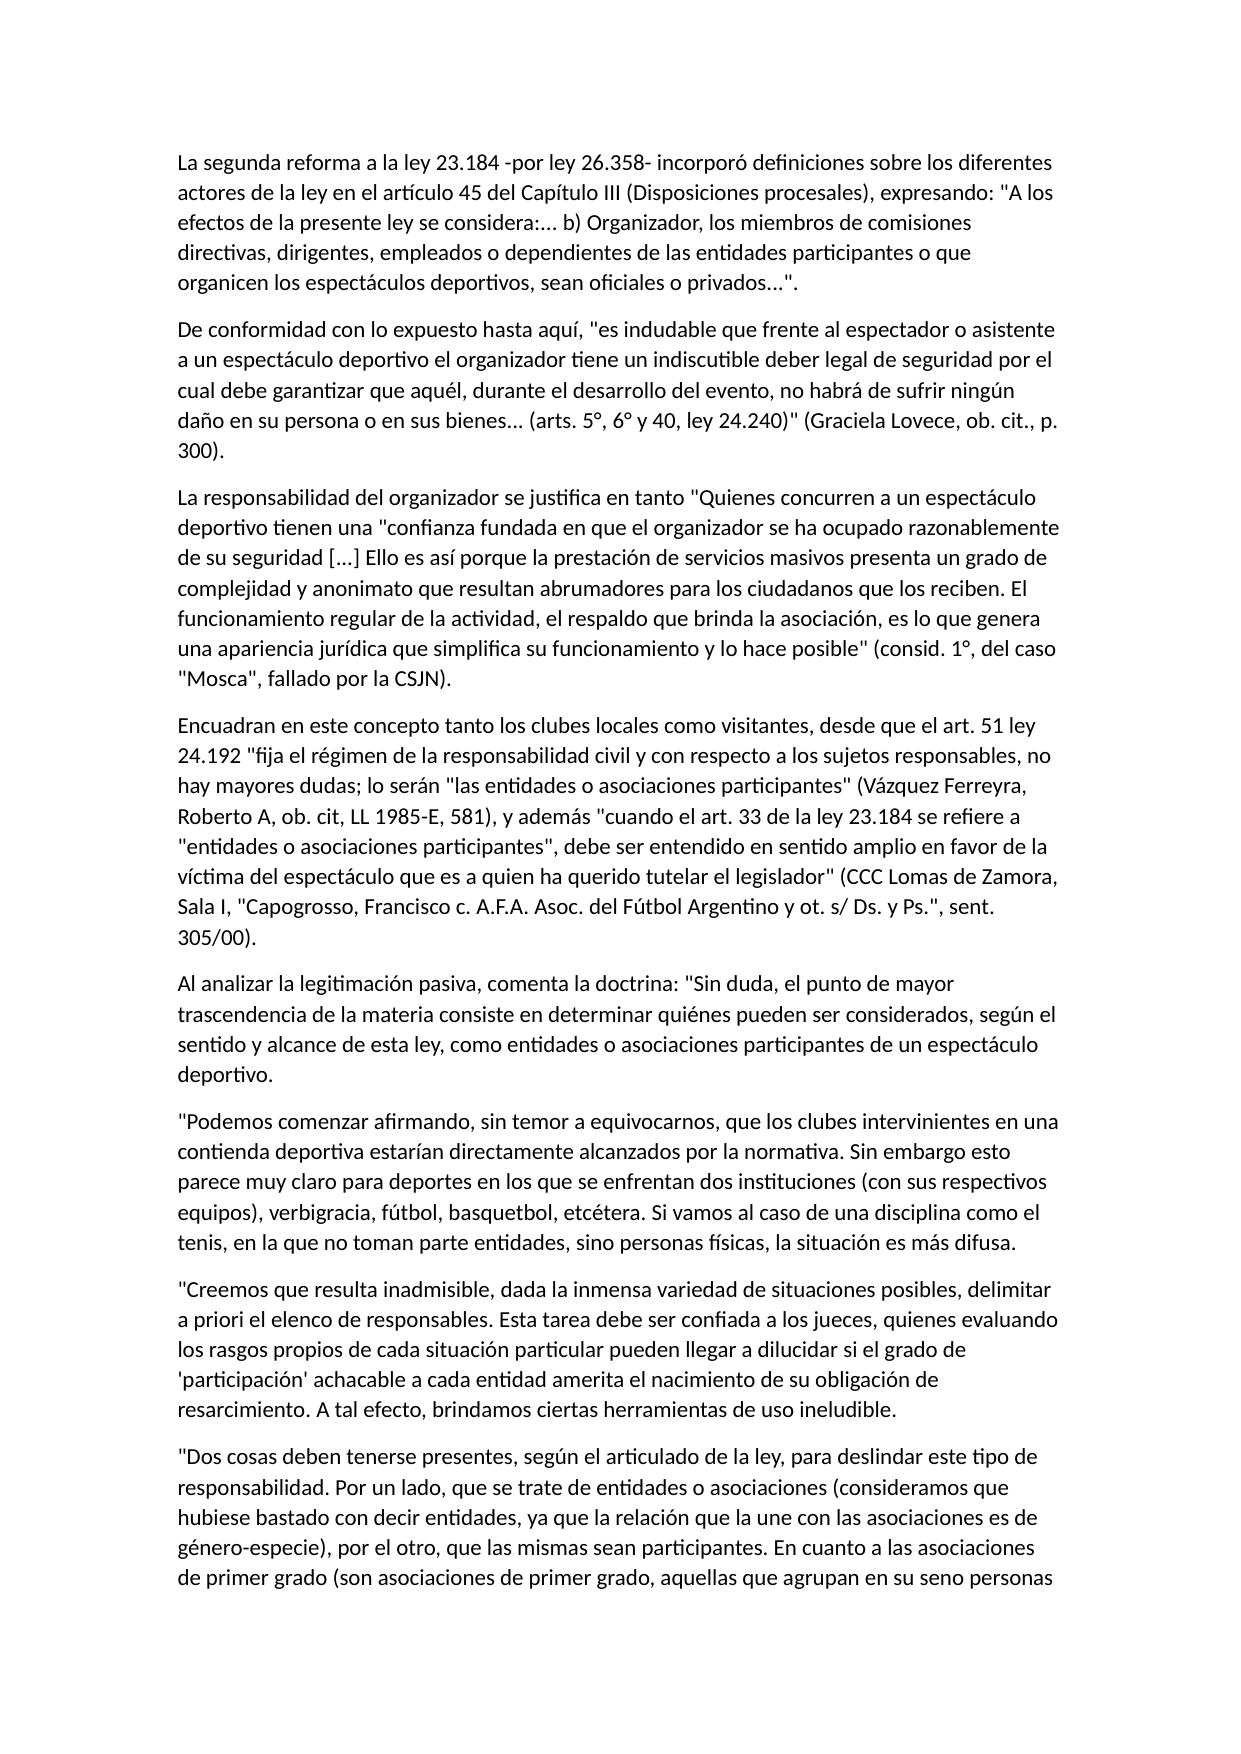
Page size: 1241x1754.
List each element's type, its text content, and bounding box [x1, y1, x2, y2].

text La responsabilidad del organizador se justifica en tanto "Quienes concurren a un espectáculo deportivo tienen una "confianza fundada en que el organizador se ha ocupado razonablemente de su seguridad [...] Ello es así porque la prestación de servicios masivos presenta un grado de complejidad y anonimato que resultan abrumadores para los ciudadanos que los reciben. El funcionamiento regular de la actividad, el respaldo que brinda la asociación, es lo que genera una apariencia jurídica que simplifica su funcionamiento y lo hace posible" (consid. 1°, del caso "Mosca", fallado por la CSJN). [177, 483, 1063, 692]
text De conformidad con lo expuesto hasta aquí, "es indudable que frente al espectador o asistente a un espectáculo deportivo el organizador tiene un indiscutible deber legal de seguridad por el cual debe garantizar que aquél, durante el desarrollo del evento, no habrá de sufrir ningún daño en su persona o en sus bienes... (arts. 5°, 6° y 40, ley 24.240)" (Graciela Lovece, ob. cit., p. 300). [177, 315, 1063, 464]
text "Podemos comenzar afirmando, sin temor a equivocarnos, que los clubes intervinientes en una contienda deportiva estarían directamente alcanzados por la normativa. Sin embargo esto parece muy claro para deportes en los que se enfrentan dos instituciones (con sus respectivos equipos), verbigracia, fútbol, basquetbol, etcétera. Si vamos al caso de una disciplina como el tenis, en la que no toman parte entidades, sino personas físicas, la situación es más difusa. [177, 1107, 1063, 1256]
text Al analizar la legitimación pasiva, comenta la doctrina: "Sin duda, el punto de mayor trascendencia de la materia consiste en determinar quiénes pueden ser considerados, según el sentido y alcance de esta ley, como entidades o asociaciones participantes de un espectáculo deportivo. [177, 969, 1063, 1088]
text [177, 1442, 1063, 1591]
text La segunda reforma a la ley 23.184 -por ley 26.358- incorporó definiciones sobre los diferentes actores de la ley en el artículo 45 del Capítulo III (Disposiciones procesales), expresando: "A los efectos de la presente ley se considera:... b) Organizador, los miembros de comisiones directivas, dirigentes, empleados o dependientes de las entidades participantes o que organicen los espectáculos deportivos, sean oficiales o privados...". [177, 148, 1063, 296]
text Encuadran en este concepto tanto los clubes locales como visitantes, desde que el art. 51 ley 24.192 "fija el régimen de la responsabilidad civil y con respecto a los sujetos responsables, no hay mayores dudas; lo serán "las entidades o asociaciones participantes" (Vázquez Ferreyra, Roberto A, ob. cit, LL 1985-E, 581), y además "cuando el art. 33 de la ley 23.184 se refiere a "entidades o asociaciones participantes", debe ser entendido en sentido amplio en favor de la víctima del espectáculo que es a quien ha querido tutelar el legislador" (CCC Lomas de Zamora, Sala I, "Capogrosso, Francisco c. A.F.A. Asoc. del Fútbol Argentino y ot. s/ Ds. y Ps.", sent. 305/00). [177, 711, 1063, 951]
text "Creemos que resulta inadmisible, dada la inmensa variedad de situaciones posibles, delimitar a priori el elenco de responsables. Esta tarea debe ser confiada a los jueces, quienes evaluando los rasgos propios de cada situación particular pueden llegar a dilucidar si el grado de 'participación' achacable a cada entidad amerita el nacimiento de su obligación de resarcimiento. A tal efecto, brindamos ciertas herramientas de uso ineludible. [177, 1275, 1063, 1423]
